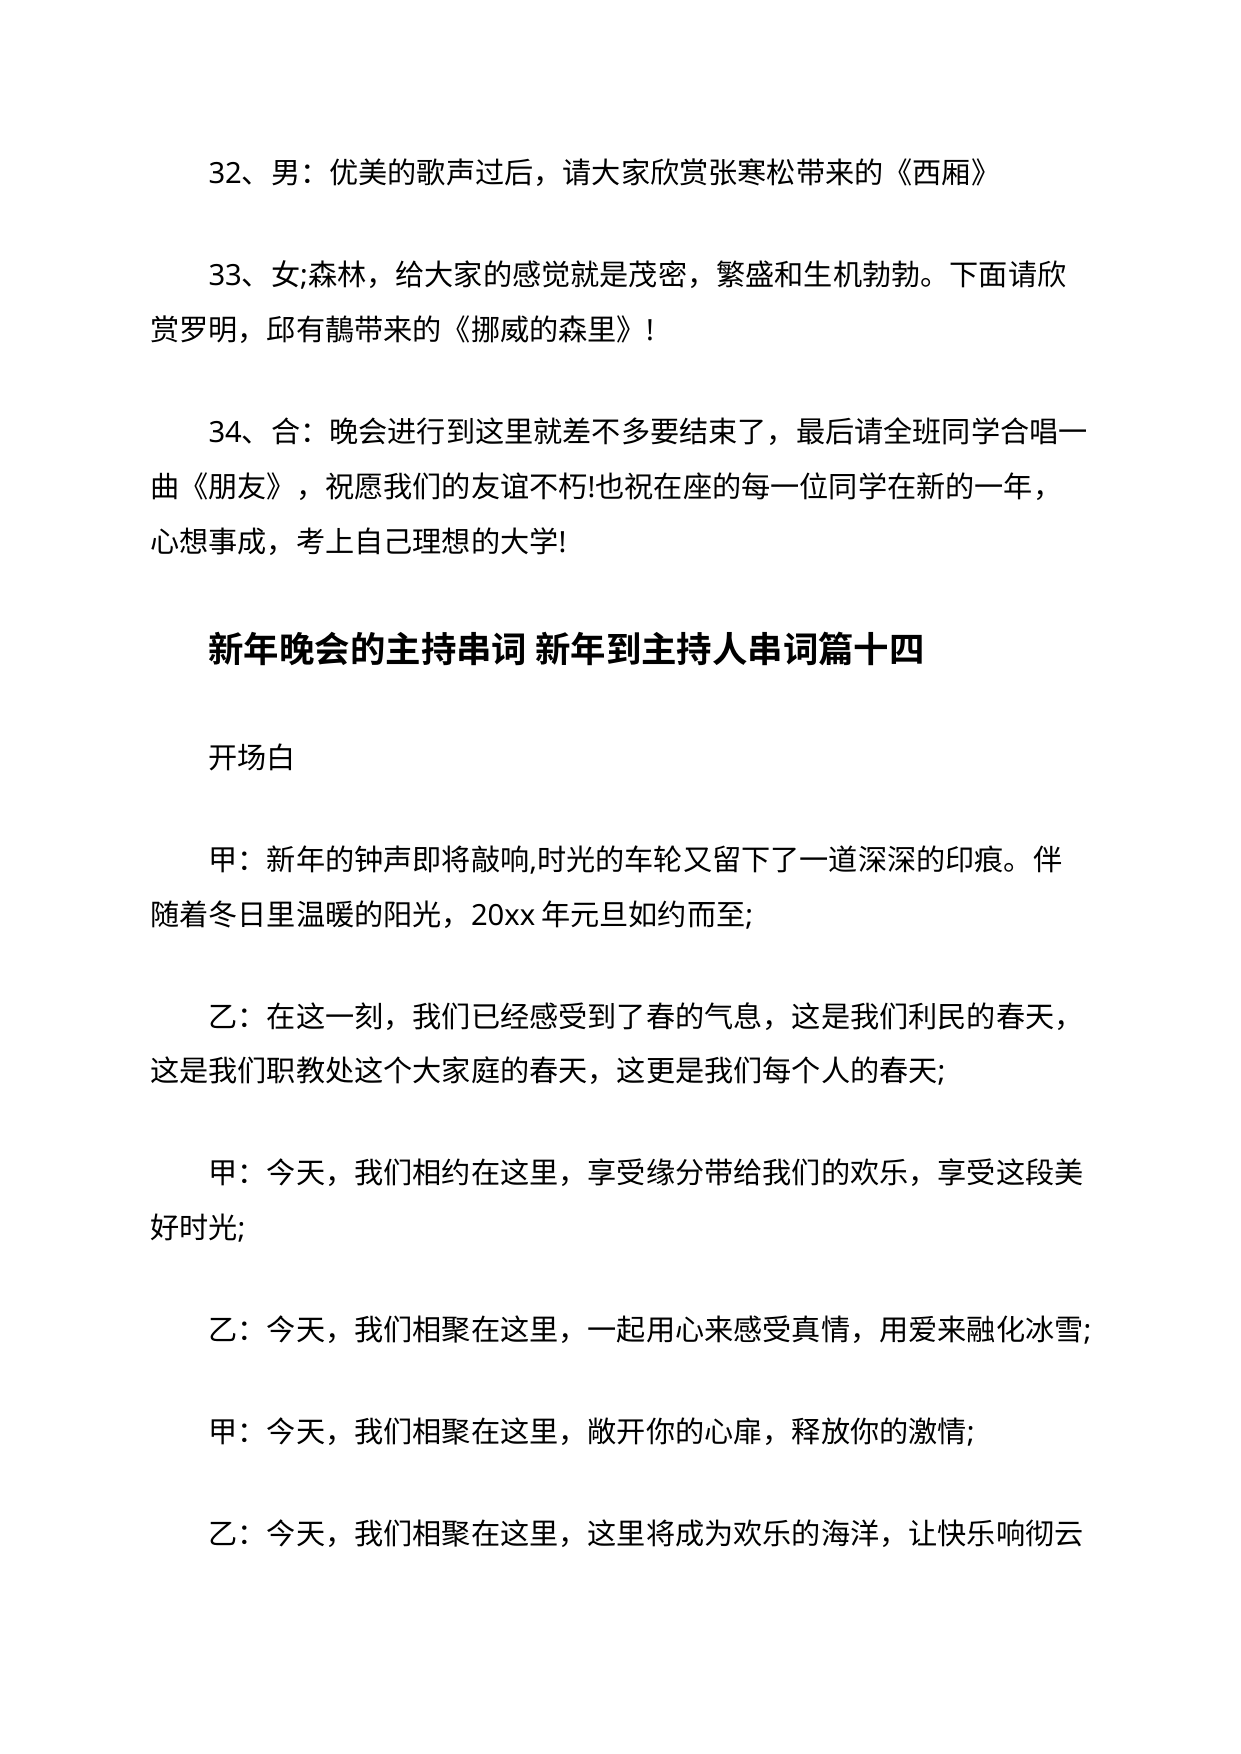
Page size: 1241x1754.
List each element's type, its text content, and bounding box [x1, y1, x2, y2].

text 甲：今天，我们相聚在这里，敞开你的心扉，释放你的激情; [150, 1409, 1090, 1451]
text 32、男：优美的歌声过后，请大家欣赏张寒松带来的《西厢》 [150, 150, 1090, 192]
text 开场白 [150, 734, 1090, 777]
text 甲：新年的钟声即将敲响,时光的车轮又留下了一道深深的印痕。伴随着冬日里温暖的阳光，20xx年元旦如约而至; [150, 836, 1090, 933]
text 乙：今天，我们相聚在这里，一起用心来感受真情，用爱来融化冰雪; [150, 1307, 1090, 1349]
text 34、合：晚会进行到这里就差不多要结束了，最后请全班同学合唱一曲《朋友》，祝愿我们的友谊不朽!也祝在座的每一位同学在新的一年，心想事成，考上自己理想的大学! [150, 409, 1090, 561]
text 新年晚会的主持串词 新年到主持人串词篇十四 [150, 621, 1090, 672]
text 33、女;森林，给大家的感觉就是茂密，繁盛和生机勃勃。下面请欣赏罗明，邱有鶄带来的《挪威的森里》! [150, 252, 1090, 349]
text 甲：今天，我们相约在这里，享受缘分带给我们的欢乐，享受这段美好时光; [150, 1150, 1090, 1247]
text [150, 1511, 1090, 1553]
text 乙：在这一刻，我们已经感受到了春的气息，这是我们利民的春天，这是我们职教处这个大家庭的春天，这更是我们每个人的春天; [150, 993, 1090, 1090]
